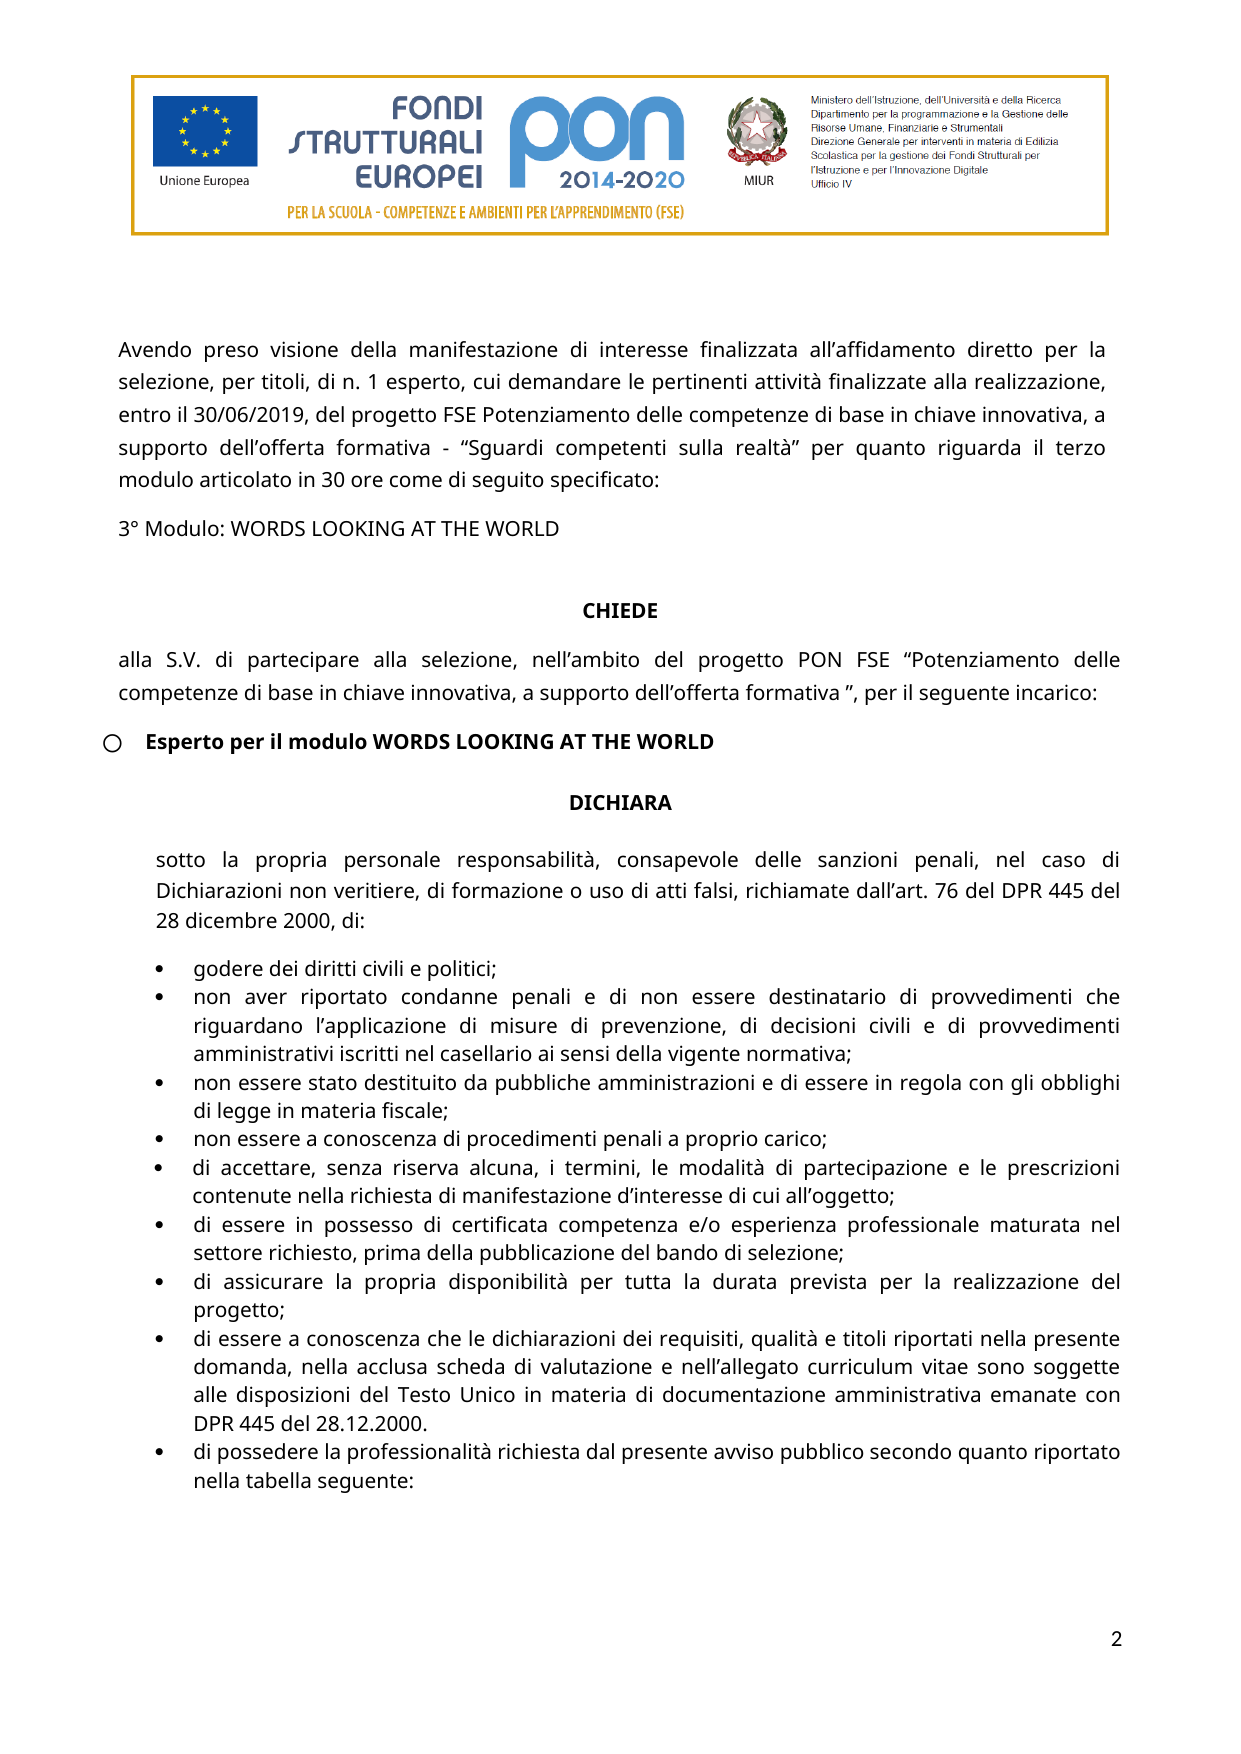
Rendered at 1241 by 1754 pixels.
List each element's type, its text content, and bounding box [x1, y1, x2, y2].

list di possedere la professionalità richiesta dal presente avviso pubblico secondo quanto riportato nella tabella seguente: [156, 1437, 1122, 1494]
list di essere in possesso di certificata competenza e/o esperienza professionale maturata nel settore richiesto, prima della pubblicazione del bando di selezione; [156, 1210, 1122, 1267]
list non essere stato destituito da pubbliche amministrazioni e di essere in regola con gli obblighi di legge in materia fiscale; [156, 1068, 1122, 1124]
list godere dei diritti civili e politici; [156, 954, 1122, 982]
list di assicurare la propria disponibilità per tutta la durata prevista per la realizzazione del progetto; [156, 1267, 1122, 1324]
text sotto la propria personale responsabilità, consapevole delle sanzioni penali, nel caso di Dichiarazioni non veritiere, di formazione o uso di atti falsi, richiamate dall’art. 76 del DPR 445 del 28 dicembre 2000, di: [156, 845, 1122, 935]
list non aver riportato condanne penali e di non essere destinatario di provvedimenti che riguardano l’applicazione di misure di prevenzione, di decisioni civili e di provvedimenti amministrativi iscritti nel casellario ai sensi della vigente normativa; [156, 982, 1122, 1068]
picture [129, 73, 1111, 237]
text ⃝ Esperto per il modulo WORDS LOOKING AT THE WORLD [118, 727, 1122, 756]
text CHIEDE [118, 596, 1122, 625]
text Avendo preso visione della manifestazione di interesse finalizzata all’affidamento diretto per la selezione, per titoli, di n. 1 esperto, cui demandare le pertinenti attività finalizzate alla realizzazione, entro il 30/06/2019, del progetto FSE Potenziamento delle competenze di base in chiave innovativa, a supporto dell’offerta formativa - “Sguardi competenti sulla realtà” per quanto riguarda il terzo modulo articolato in 30 ore come di seguito specificato: [118, 335, 1107, 494]
text DICHIARA [118, 788, 1122, 817]
text 3° Modulo: WORDS LOOKING AT THE WORLD [118, 514, 1107, 543]
list non essere a conoscenza di procedimenti penali a proprio carico; [156, 1124, 1122, 1153]
list di accettare, senza riserva alcuna, i termini, le modalità di partecipazione e le prescrizioni contenute nella richiesta di manifestazione d’interesse di cui all’oggetto; [154, 1153, 1122, 1210]
text alla S.V. di partecipare alla selezione, nell’ambito del progetto PON FSE “Potenziamento delle competenze di base in chiave innovativa, a supporto dell’offerta formativa ”, per il seguente incarico: [118, 646, 1122, 707]
list di essere a conoscenza che le dichiarazioni dei requisiti, qualità e titoli riportati nella presente domanda, nella acclusa scheda di valutazione e nell’allegato curriculum vitae sono soggette alle disposizioni del Testo Unico in materia di documentazione amministrativa emanate con DPR 445 del 28.12.2000. [156, 1324, 1122, 1437]
